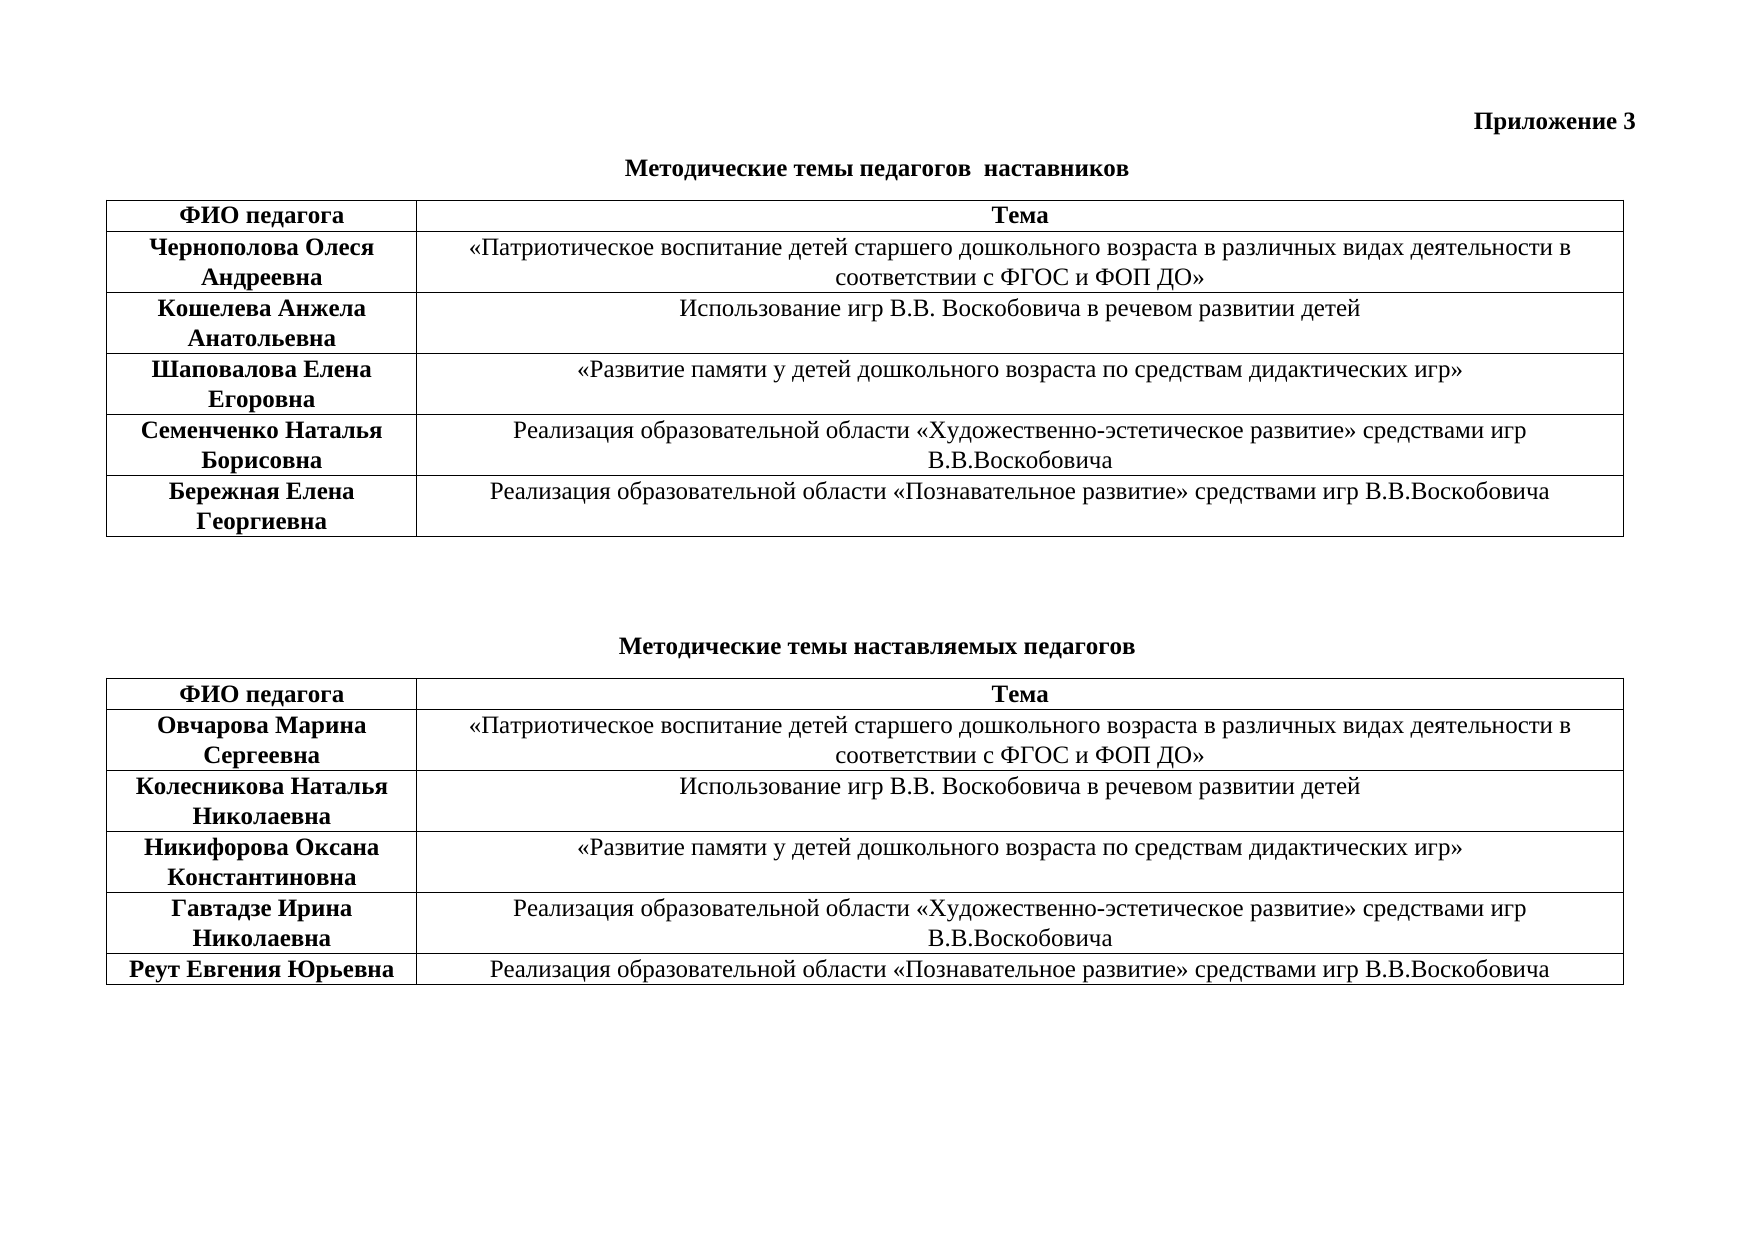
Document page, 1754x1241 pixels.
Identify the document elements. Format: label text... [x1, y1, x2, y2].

text Методические темы педагогов наставников [118, 153, 1636, 181]
table_cell Использование игр В.В. Воскобовича в речевом развитии детей [417, 771, 1623, 831]
table_cell Реут Евгения Юрьевна [107, 954, 416, 984]
table_header Тема [417, 679, 1623, 709]
table_cell Никифорова Оксана Константиновна [107, 832, 416, 892]
table_cell «Развитие памяти у детей дошкольного возраста по средствам дидактических игр» [417, 354, 1623, 414]
table_cell Гавтадзе Ирина Николаевна [107, 893, 416, 953]
table_cell «Патриотическое воспитание детей старшего дошкольного возраста в различных видах деятельности в соответствии с ФГОС и ФОП ДО» [417, 232, 1623, 292]
text Приложение 3 [118, 106, 1636, 135]
table_header ФИО педагога [107, 679, 416, 709]
table_header Тема [417, 201, 1623, 231]
table_cell Чернополова Олеся Андреевна [107, 232, 416, 292]
table_cell Кошелева Анжела Анатольевна [107, 293, 416, 353]
table_cell «Патриотическое воспитание детей старшего дошкольного возраста в различных видах деятельности в соответствии с ФГОС и ФОП ДО» [417, 710, 1623, 770]
table_cell Овчарова Марина Сергеевна [107, 710, 416, 770]
table_cell Бережная Елена Георгиевна [107, 476, 416, 536]
table_cell Колесникова Наталья Николаевна [107, 771, 416, 831]
table_cell Реализация образовательной области «Художественно-эстетическое развитие» средствами игр В.В.Воскобовича [417, 893, 1623, 953]
table_cell «Развитие памяти у детей дошкольного возраста по средствам дидактических игр» [417, 832, 1623, 892]
table_cell Шаповалова Елена Егоровна [107, 354, 416, 414]
table_cell Реализация образовательной области «Познавательное развитие» средствами игр В.В.Воскобовича [417, 954, 1623, 984]
table_cell Семенченко Наталья Борисовна [107, 415, 416, 475]
text Методические темы наставляемых педагогов [118, 631, 1636, 659]
table_cell Реализация образовательной области «Художественно-эстетическое развитие» средствами игр В.В.Воскобовича [417, 415, 1623, 475]
table_cell Использование игр В.В. Воскобовича в речевом развитии детей [417, 293, 1623, 353]
table_header ФИО педагога [107, 201, 416, 231]
table_cell Реализация образовательной области «Познавательное развитие» средствами игр В.В.Воскобовича [417, 476, 1623, 536]
